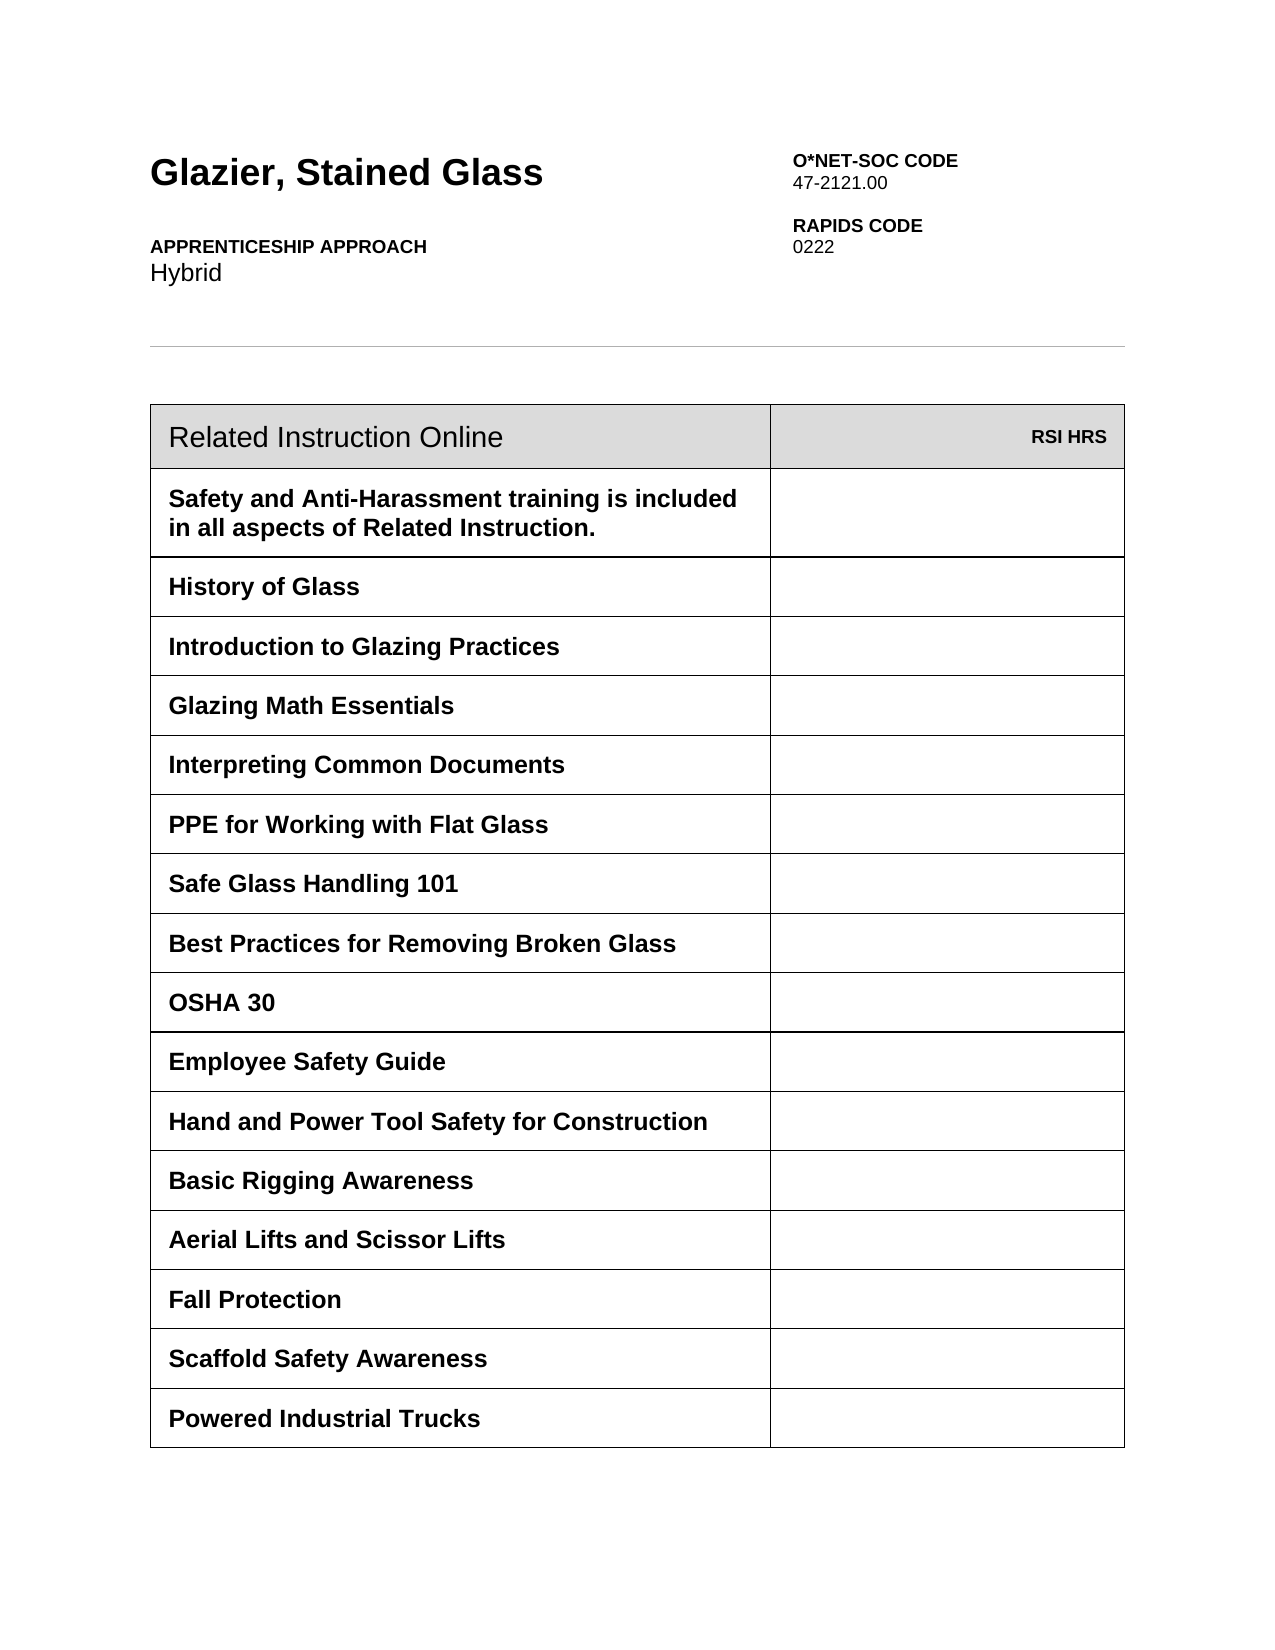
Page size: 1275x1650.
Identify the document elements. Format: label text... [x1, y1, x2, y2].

table_cell [771, 1270, 1124, 1328]
table_cell [771, 1151, 1124, 1209]
text Glazier, Stained Glass [150, 150, 719, 193]
table_cell [771, 1092, 1124, 1150]
table_cell [771, 795, 1124, 853]
table_cell Scaffold Safety Awareness [151, 1329, 770, 1388]
table_cell Glazing Math Essentials [151, 676, 770, 734]
table_cell [771, 1033, 1124, 1091]
table_cell PPE for Working with Flat Glass [151, 795, 770, 853]
table_cell [771, 973, 1124, 1031]
table_cell History of Glass [151, 558, 770, 616]
table_header RSI HRS [771, 405, 1124, 468]
table_cell [771, 617, 1124, 675]
table_cell Interpreting Common Documents [151, 736, 770, 794]
table_cell Aerial Lifts and Scissor Lifts [151, 1211, 770, 1269]
text 0222 [793, 236, 1125, 258]
text RAPIDS CODE [793, 215, 1125, 236]
text 47-2121.00 [793, 172, 1125, 193]
table_cell OSHA 30 [151, 973, 770, 1031]
table_header Related Instruction Online [151, 405, 770, 468]
table_cell Employee Safety Guide [151, 1033, 770, 1091]
table_cell [771, 469, 1124, 556]
table_cell [771, 914, 1124, 972]
table_cell Introduction to Glazing Practices [151, 617, 770, 675]
table_cell [771, 1389, 1124, 1447]
table_cell Best Practices for Removing Broken Glass [151, 914, 770, 972]
table_cell [771, 854, 1124, 913]
table_cell Fall Protection [151, 1270, 770, 1328]
table_cell [771, 676, 1124, 734]
text Hybrid [150, 258, 719, 287]
table_cell Hand and Power Tool Safety for Construction [151, 1092, 770, 1150]
table_cell [771, 1211, 1124, 1269]
table_cell Basic Rigging Awareness [151, 1151, 770, 1209]
text APPRENTICESHIP APPROACH [150, 236, 719, 258]
table_cell [771, 736, 1124, 794]
table_cell [771, 1329, 1124, 1388]
table_cell Safety and Anti-Harassment training is included in all aspects of Related Instruction. [151, 469, 770, 556]
table_cell [771, 558, 1124, 616]
table_cell Powered Industrial Trucks [151, 1389, 770, 1447]
text O*NET-SOC CODE [793, 150, 1125, 172]
table_cell Safe Glass Handling 101 [151, 854, 770, 913]
